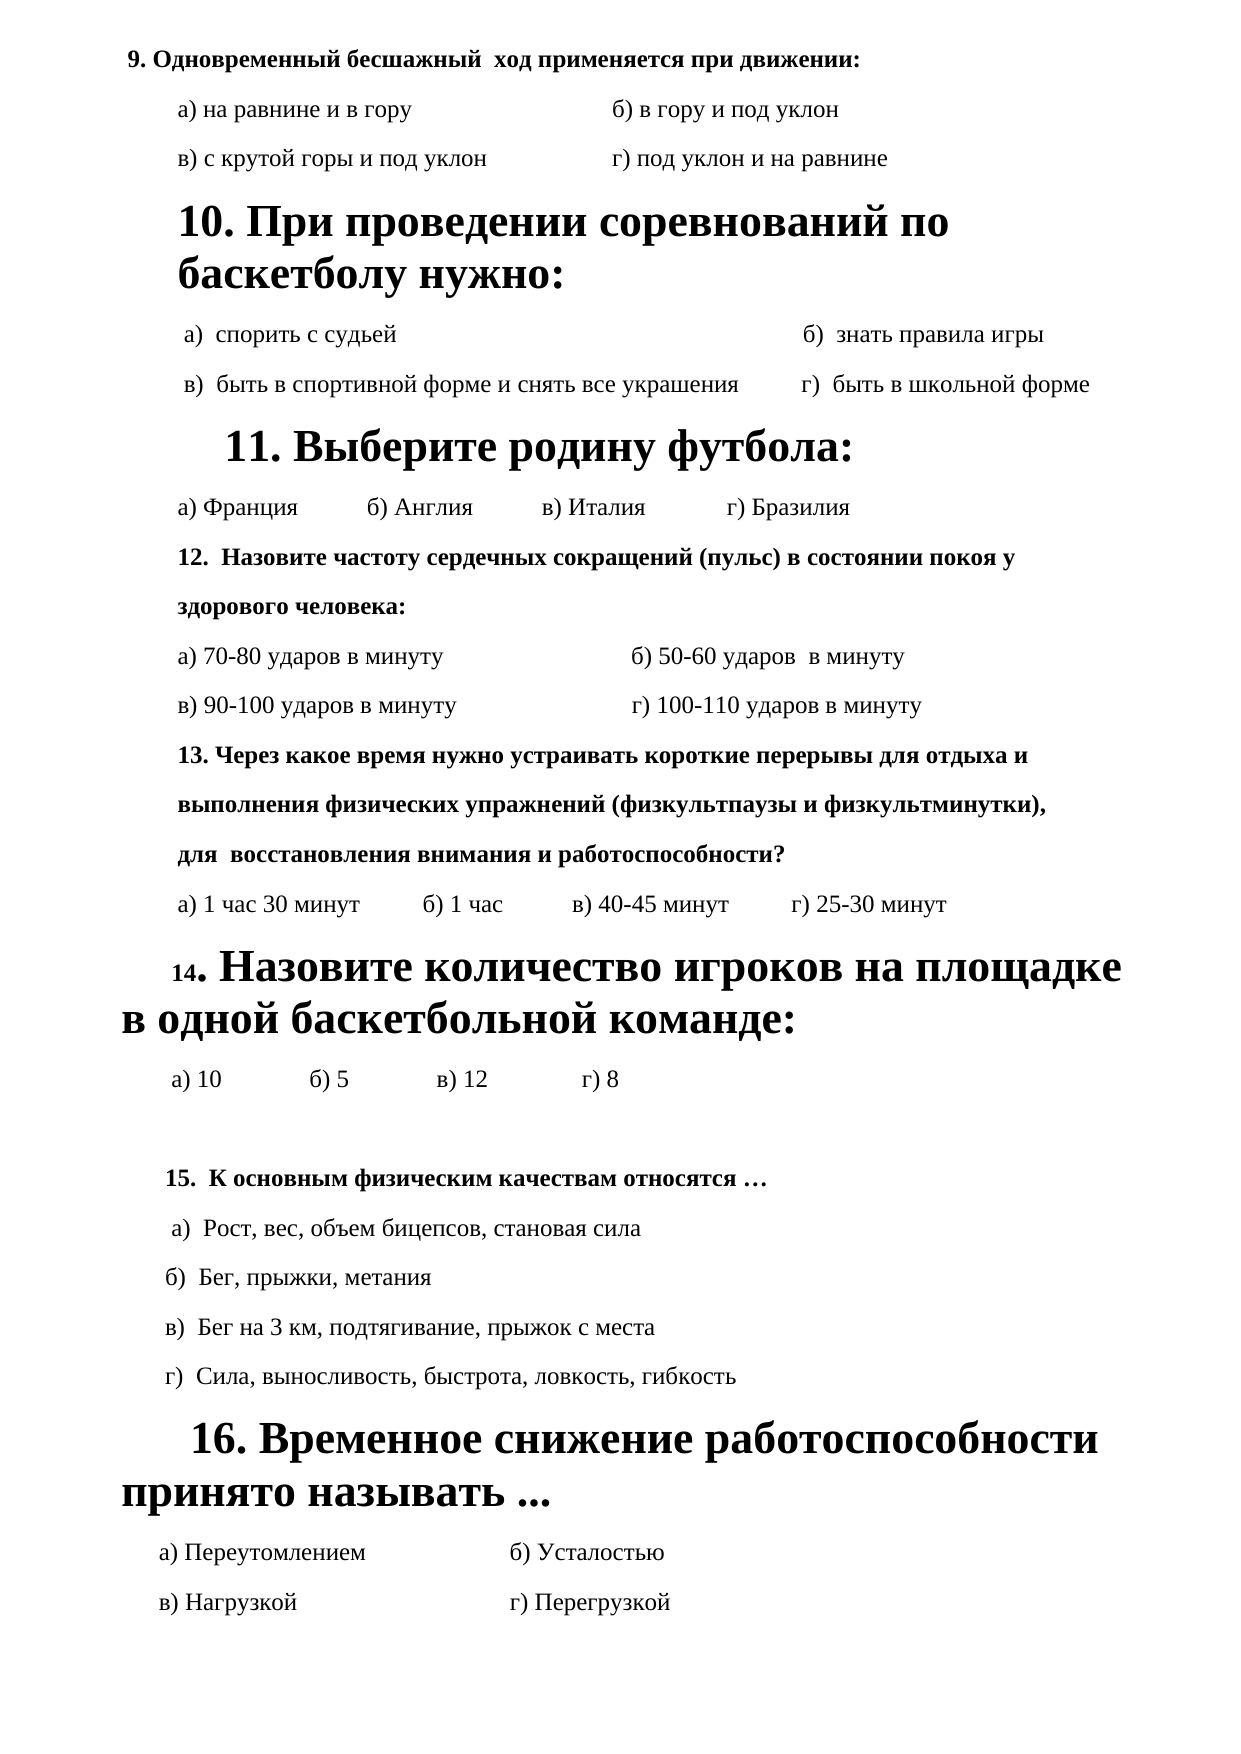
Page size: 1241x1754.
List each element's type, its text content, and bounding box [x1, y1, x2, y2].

text в) Нагрузкой г) Перегрузкой [121, 1587, 1152, 1616]
text 14. Назовите количество игроков на площадке в одной баскетбольной команде: [121, 938, 1152, 1044]
text а) Переутомлением б) Усталостью [121, 1537, 1152, 1566]
text г) Сила, выносливость, быстрота, ловкость, гибкость [121, 1361, 1152, 1390]
text а) спорить с судьей б) знать правила игры [121, 319, 1152, 348]
text выполнения физических упражнений (физкультпаузы и физкультминутки), [121, 789, 1152, 818]
text а) на равнине и в гору б) в гору и под уклон [121, 94, 1152, 123]
text 11. Выберите родину футбола: [121, 418, 1152, 471]
text в) быть в спортивной форме и снять все украшения г) быть в школьной форме [121, 369, 1152, 398]
text а) 70-80 ударов в минуту б) 50-60 ударов в минуту [121, 641, 1152, 669]
text для восстановления внимания и работоспособности? [121, 839, 1152, 868]
text 13. Через какое время нужно устраивать короткие перерывы для отдыха и [121, 740, 1152, 769]
text а) 1 час 30 минут б) 1 час в) 40-45 минут г) 25-30 минут [121, 889, 1152, 917]
text 15. К основным физическим качествам относятся … [121, 1163, 1152, 1192]
text а) Рост, вес, объем бицепсов, становая сила [121, 1213, 1152, 1241]
text здорового человека: [121, 591, 1152, 620]
text в) с крутой горы и под уклон г) под уклон и на равнине [121, 143, 1152, 172]
text в) 90-100 ударов в минуту г) 100-110 ударов в минуту [121, 690, 1152, 719]
text б) Бег, прыжки, метания [121, 1262, 1152, 1291]
text 16. Временное снижение работоспособности принято называть ... [121, 1411, 1152, 1516]
text 9. Одновременный бесшажный ход применяется при движении: [121, 44, 1152, 73]
text 12. Назовите частоту сердечных сокращений (пульс) в состоянии покоя у [121, 542, 1152, 570]
text в) Бег на , подтягивание, прыжок с места [121, 1312, 1152, 1341]
text 10. При проведении соревнований по баскетболу нужно: [177, 193, 1152, 298]
text а) Франция б) Англия в) Италия г) Бразилия [121, 492, 1152, 521]
text а) 10 б) 5 в) 12 г) 8 [121, 1064, 1152, 1093]
